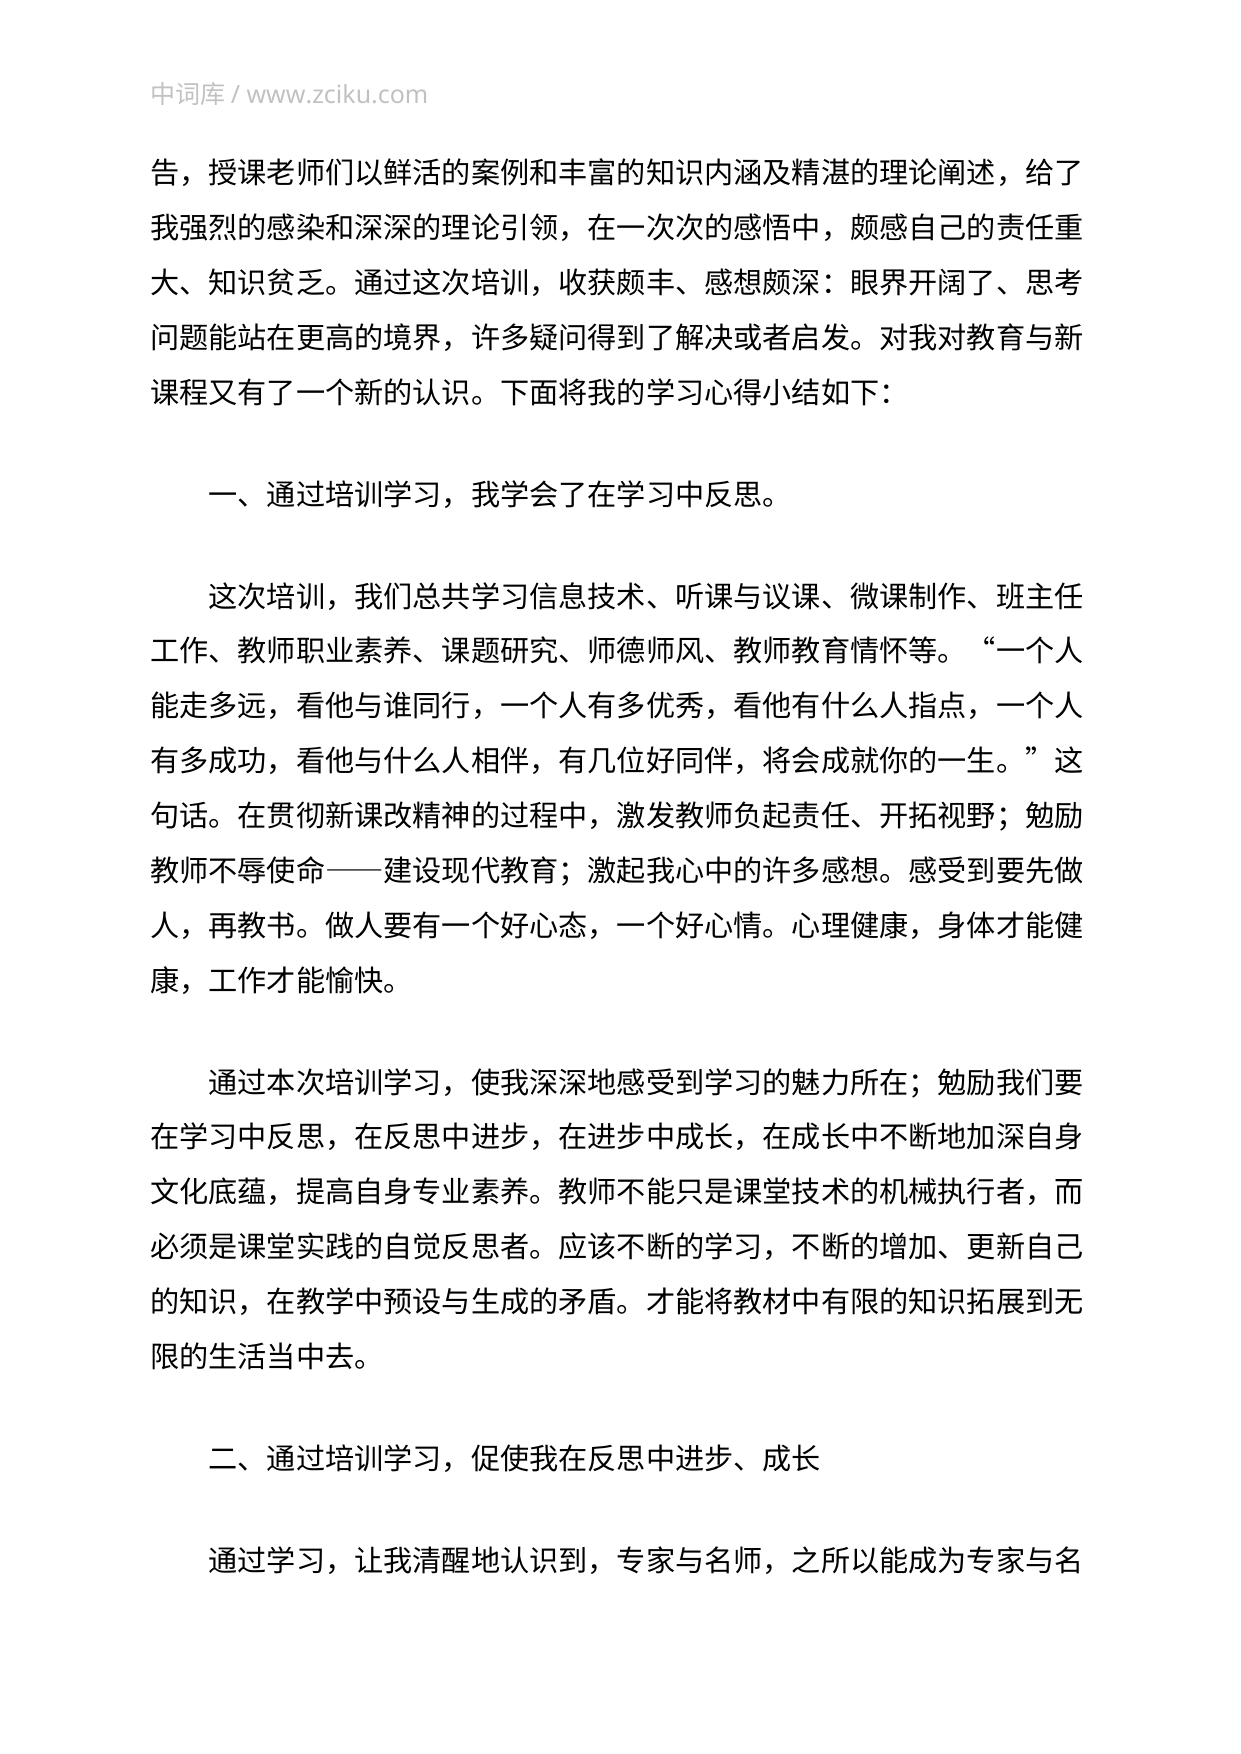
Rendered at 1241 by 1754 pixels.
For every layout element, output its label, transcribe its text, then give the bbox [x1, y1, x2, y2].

text 二、通过培训学习，促使我在反思中进步、成长 [150, 1435, 1090, 1478]
text 一、通过培训学习，我学会了在学习中反思。 [150, 471, 1090, 514]
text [150, 1537, 1090, 1579]
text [150, 150, 1090, 412]
text 这次培训，我们总共学习信息技术、听课与议课、微课制作、班主任工作、教师职业素养、课题研究、师德师风、教师教育情怀等。“一个人能走多远，看他与谁同行，一个人有多优秀，看他有什么人指点，一个人有多成功，看他与什么人相伴，有几位好同伴，将会成就你的一生。”这句话。在贯彻新课改精神的过程中，激发教师负起责任、开拓视野；勉励教师不辱使命——建设现代教育；激起我心中的许多感想。感受到要先做人，再教书。做人要有一个好心态，一个好心情。心理健康，身体才能健康，工作才能愉快。 [150, 573, 1090, 1000]
text 通过本次培训学习，使我深深地感受到学习的魅力所在；勉励我们要在学习中反思，在反思中进步，在进步中成长，在成长中不断地加深自身文化底蕴，提高自身专业素养。教师不能只是课堂技术的机械执行者，而必须是课堂实践的自觉反思者。应该不断的学习，不断的增加、更新自己的知识，在教学中预设与生成的矛盾。才能将教材中有限的知识拓展到无限的生活当中去。 [150, 1059, 1090, 1376]
